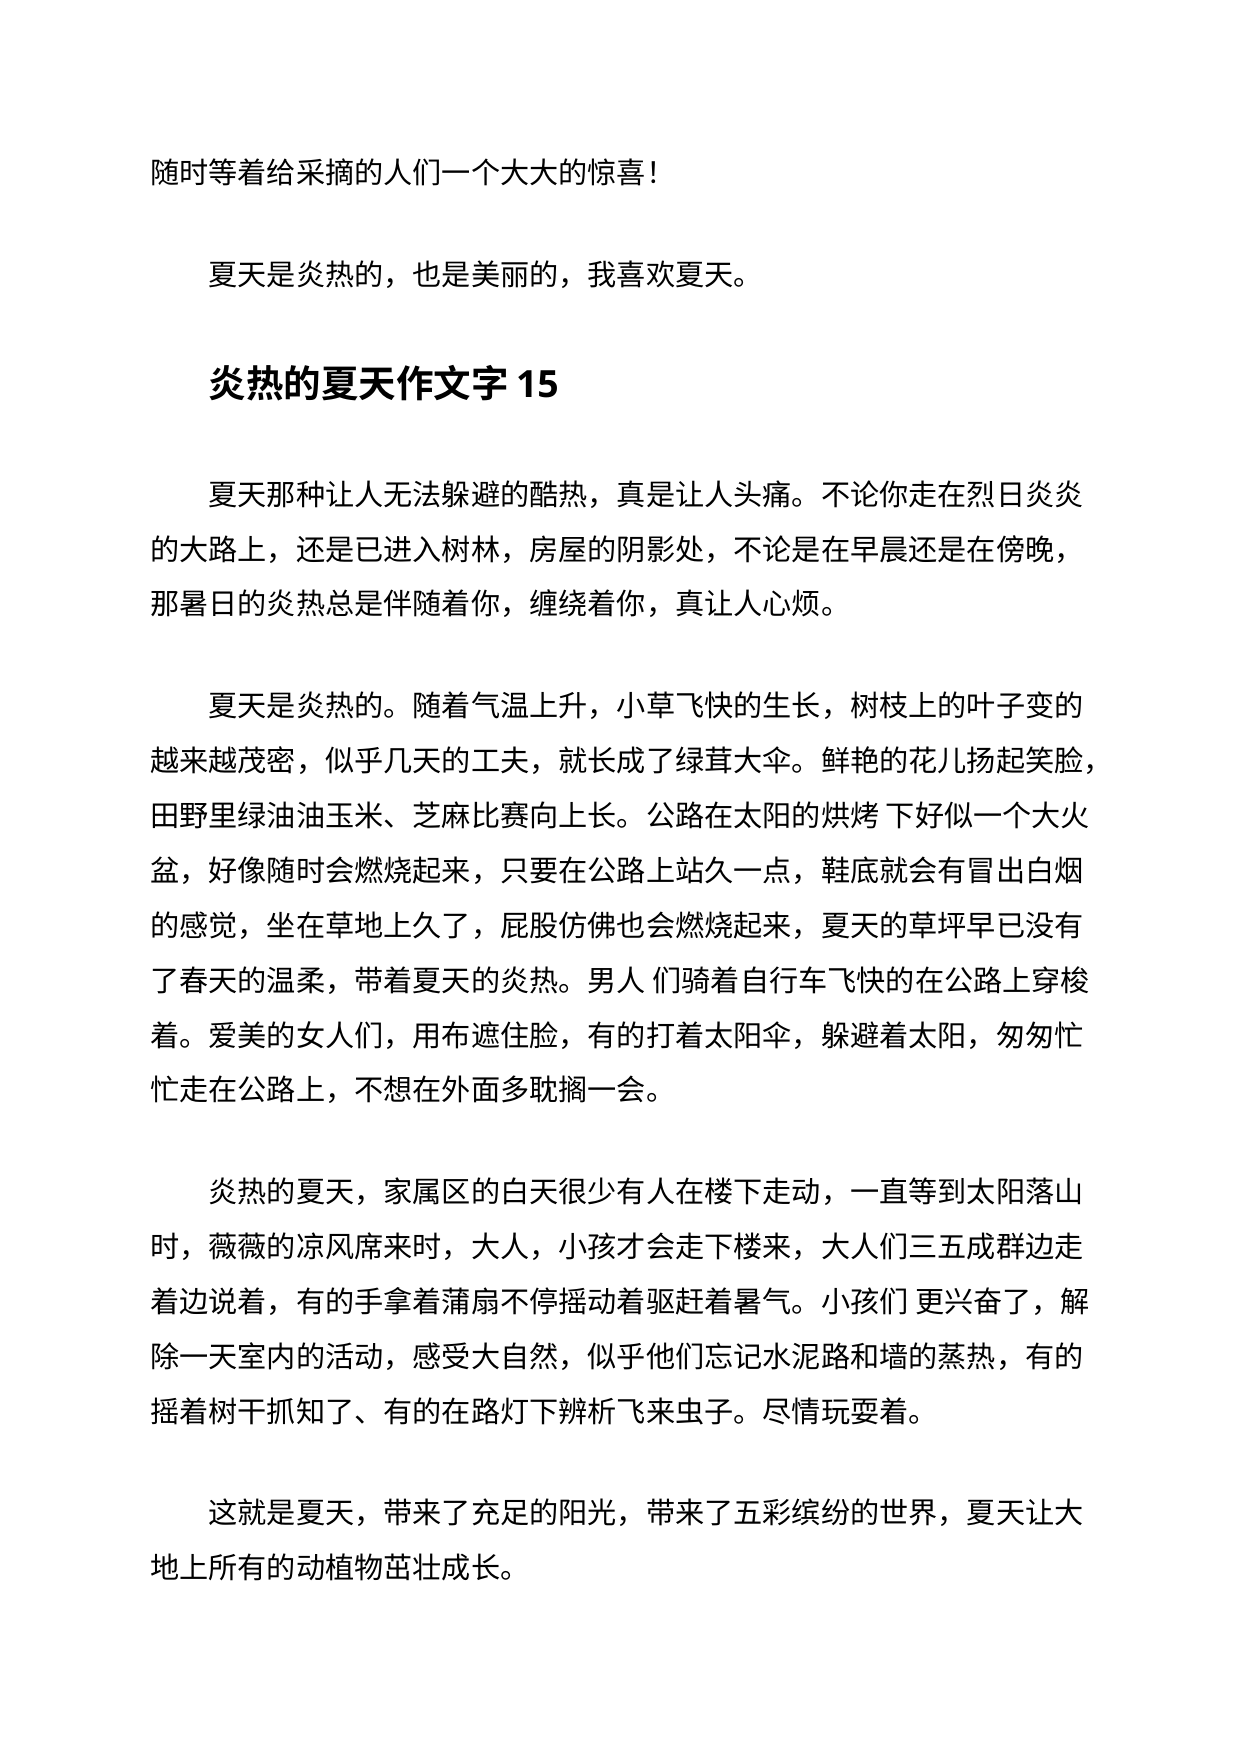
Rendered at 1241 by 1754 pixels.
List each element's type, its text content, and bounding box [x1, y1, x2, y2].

text 这就是夏天，带来了充足的阳光，带来了五彩缤纷的世界，夏天让大地上所有的动植物茁壮成长。 [150, 1490, 1090, 1587]
text 夏天是炎热的，也是美丽的，我喜欢夏天。 [150, 252, 1090, 294]
text 夏天那种让人无法躲避的酷热，真是让人头痛。不论你走在烈日炎炎的大路上，还是已进入树林，房屋的阴影处，不论是在早晨还是在傍晚，那暑日的炎热总是伴随着你，缠绕着你，真让人心烦。 [150, 471, 1090, 623]
text 夏天是炎热的。随着气温上升，小草飞快的生长，树枝上的叶子变的越来越茂密，似乎几天的工夫，就长成了绿茸大伞。鲜艳的花儿扬起笑脸，田野里绿油油玉米、芝麻比赛向上长。公路在太阳的烘烤 下好似一个大火盆，好像随时会燃烧起来，只要在公路上站久一点，鞋底就会有冒出白烟的感觉，坐在草地上久了，屁股仿佛也会燃烧起来，夏天的草坪早已没有了春天的温柔，带着夏天的炎热。男人 们骑着自行车飞快的在公路上穿梭着。爱美的女人们，用布遮住脸，有的打着太阳伞，躲避着太阳，匆匆忙忙走在公路上，不想在外面多耽搁一会。 [150, 683, 1090, 1109]
text 炎热的夏天作文字15 [150, 353, 1090, 408]
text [150, 150, 1090, 192]
text 炎热的夏天，家属区的白天很少有人在楼下走动，一直等到太阳落山时，薇薇的凉风席来时，大人，小孩才会走下楼来，大人们三五成群边走着边说着，有的手拿着蒲扇不停摇动着驱赶着暑气。小孩们 更兴奋了，解除一天室内的活动，感受大自然，似乎他们忘记水泥路和墙的蒸热，有的摇着树干抓知了、有的在路灯下辨析飞来虫子。尽情玩耍着。 [150, 1169, 1090, 1431]
